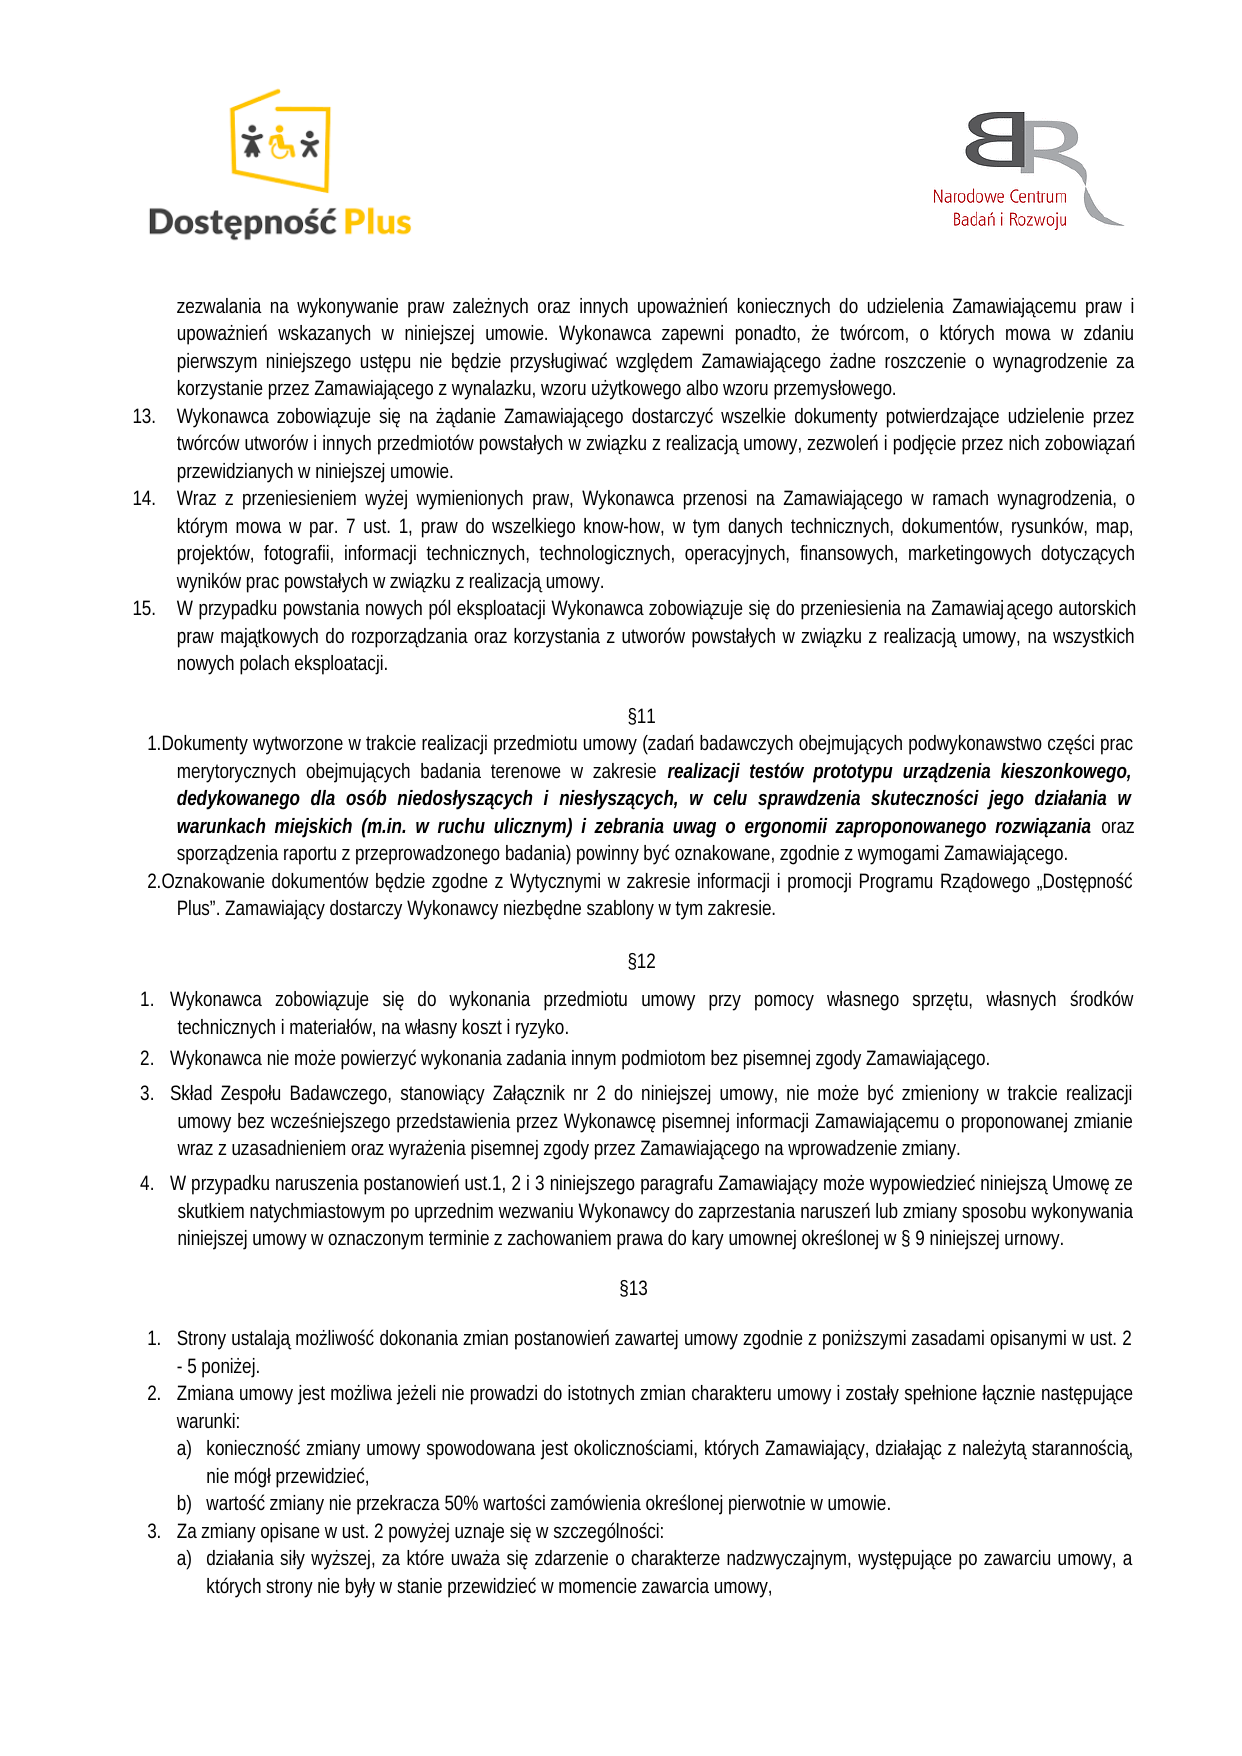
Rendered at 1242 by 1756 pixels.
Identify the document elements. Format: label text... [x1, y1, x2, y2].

list wartość zmiany nie przekracza 50% wartości zamówienia określonej pierwotnie w umowie. [177, 1491, 1134, 1515]
picture [934, 75, 1125, 266]
list Wykonawca nie może powierzyć wykonania zadania innym podmiotom bez pisemnej zgody Zamawiającego. [140, 1046, 1134, 1070]
list konieczność zmiany umowy spowodowana jest okolicznościami, których Zamawiający, działając z należytą starannością, nie mógł przewidzieć, [177, 1436, 1134, 1488]
list Za zmiany opisane w ust. 2 powyżej uznaje się w szczególności: [147, 1519, 1134, 1543]
picture [129, 75, 431, 255]
list działania siły wyższej, za które uważa się zdarzenie o charakterze nadzwyczajnym, występujące po zawarciu umowy, a których strony nie były w stanie przewidzieć w momencie zawarcia umowy, [177, 1546, 1134, 1598]
text §13 [132, 1276, 1134, 1300]
text §12 [627, 949, 1134, 973]
list Dokumenty wytworzone w trakcie realizacji przedmiotu umowy (zadań badawczych obejmujących podwykonawstwo części prac merytorycznych obejmujących badania terenowe w zakresie realizacji testów prototypu urządzenia kieszonkowego, dedykowanego dla osób niedosłyszących i niesłyszących, w celu sprawdzenia skuteczności jego działania w warunkach miejskich (m.in. w ruchu ulicznym) i zebrania uwag o ergonomii zaproponowanego rozwiązania oraz sporządzenia raportu z przeprowadzonego badania) powinny być oznakowane, zgodnie z wymogami Zamawiającego. [147, 731, 1134, 865]
text §11 [627, 704, 1134, 728]
list Zmiana umowy jest możliwa jeżeli nie prowadzi do istotnych zmian charakteru umowy i zostały spełnione łącznie następujące warunki: [147, 1381, 1134, 1433]
list Oznakowanie dokumentów będzie zgodne z Wytycznymi w zakresie informacji i promocji Programu Rządowego „Dostępność Plus”. Zamawiający dostarczy Wykonawcy niezbędne szablony w tym zakresie. [147, 869, 1134, 920]
list Wykonawca zobowiązuje się do wykonania przedmiotu umowy przy pomocy własnego sprzętu, własnych środków technicznych i materiałów, na własny koszt i ryzyko. [140, 987, 1134, 1039]
list W przypadku naruszenia postanowień ust.1, 2 i 3 niniejszego paragrafu Zamawiający może wypowiedzieć niniejszą Umowę ze skutkiem natychmiastowym po uprzednim wezwaniu Wykonawcy do zaprzestania naruszeń lub zmiany sposobu wykonywania niniejszej umowy w oznaczonym terminie z zachowaniem prawa do kary umownej określonej w § 9 niniejszej urnowy. [140, 1171, 1134, 1250]
list W przypadku powstania nowych pól eksploatacji Wykonawca zobowiązuje się do przeniesienia na Zamawiającego autorskich praw majątkowych do rozporządzania oraz korzystania z utworów powstałych w związku z realizacją umowy, na wszystkich nowych polach eksploatacji. [132, 596, 1136, 675]
list Wraz z przeniesieniem wyżej wymienionych praw, Wykonawca przenosi na Zamawiającego w ramach wynagrodzenia, o którym mowa w par. 7 ust. 1, praw do wszelkiego know-how, w tym danych technicznych, dokumentów, rysunków, map, projektów, fotografii, informacji technicznych, technologicznych, operacyjnych, finansowych, marketingowych dotyczących wyników prac powstałych w związku z realizacją umowy. [132, 486, 1136, 593]
list Skład Zespołu Badawczego, stanowiący Załącznik nr 2 do niniejszej umowy, nie może być zmieniony w trakcie realizacji umowy bez wcześniejszego przedstawienia przez Wykonawcę pisemnej informacji Zamawiającemu o proponowanej zmianie wraz z uzasadnieniem oraz wyrażenia pisemnej zgody przez Zamawiającego na wprowadzenie zmiany. [140, 1081, 1134, 1160]
list Wykonawca zobowiązuje się na żądanie Zamawiającego dostarczyć wszelkie dokumenty potwierdzające udzielenie przez twórców utworów i innych przedmiotów powstałych w związku z realizacją umowy, zezwoleń i podjęcie przez nich zobowiązań przewidzianych w niniejszej umowie. [132, 404, 1136, 483]
list Strony ustalają możliwość dokonania zmian postanowień zawartej umowy zgodnie z poniższymi zasadami opisanymi w ust. 2 - 5 poniżej. [147, 1326, 1134, 1378]
